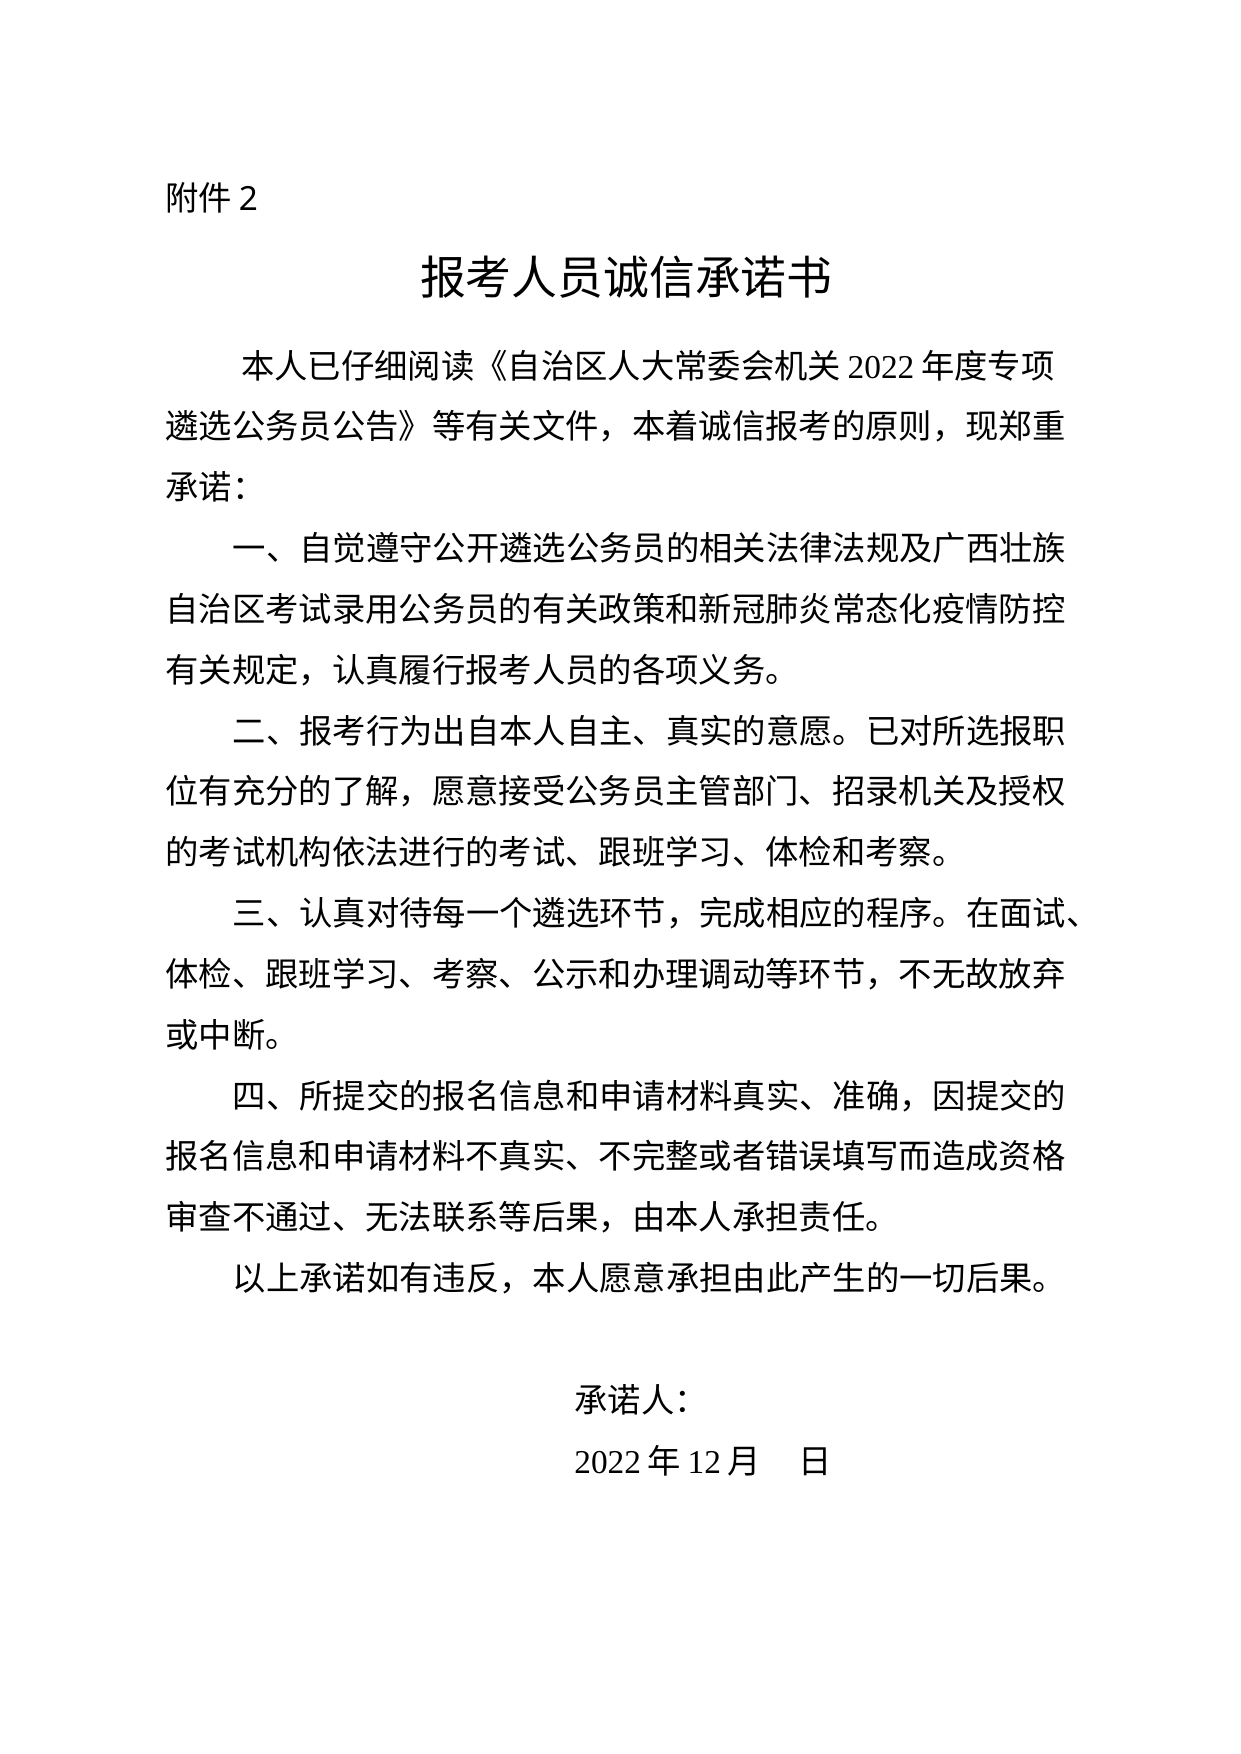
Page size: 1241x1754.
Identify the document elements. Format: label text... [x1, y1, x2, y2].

text 一、自觉遵守公开遴选公务员的相关法律法规及广西壮族自治区考试录用公务员的有关政策和新冠肺炎常态化疫情防控有关规定，认真履行报考人员的各项义务。 [165, 509, 1087, 692]
text 三、认真对待每一个遴选环节，完成相应的程序。在面试、体检、跟班学习、考察、公示和办理调动等环节，不无故放弃或中断。 [165, 874, 1087, 1057]
text 2022年12月 日 [165, 1422, 1087, 1483]
text 二、报考行为出自本人自主、真实的意愿。已对所选报职位有充分的了解，愿意接受公务员主管部门、招录机关及授权的考试机构依法进行的考试、跟班学习、体检和考察。 [165, 692, 1087, 874]
text 承诺人： [165, 1361, 1087, 1422]
text 本人已仔细阅读《自治区人大常委会机关2022年度专项遴选公务员公告》等有关文件，本着诚信报考的原则，现郑重承诺： [165, 327, 1087, 509]
text 报考人员诚信承诺书 [165, 239, 1087, 308]
text 以上承诺如有违反，本人愿意承担由此产生的一切后果。 [165, 1239, 1087, 1300]
text 附件2 [165, 159, 1087, 220]
text 四、所提交的报名信息和申请材料真实、准确，因提交的报名信息和申请材料不真实、不完整或者错误填写而造成资格审查不通过、无法联系等后果，由本人承担责任。 [165, 1057, 1087, 1239]
